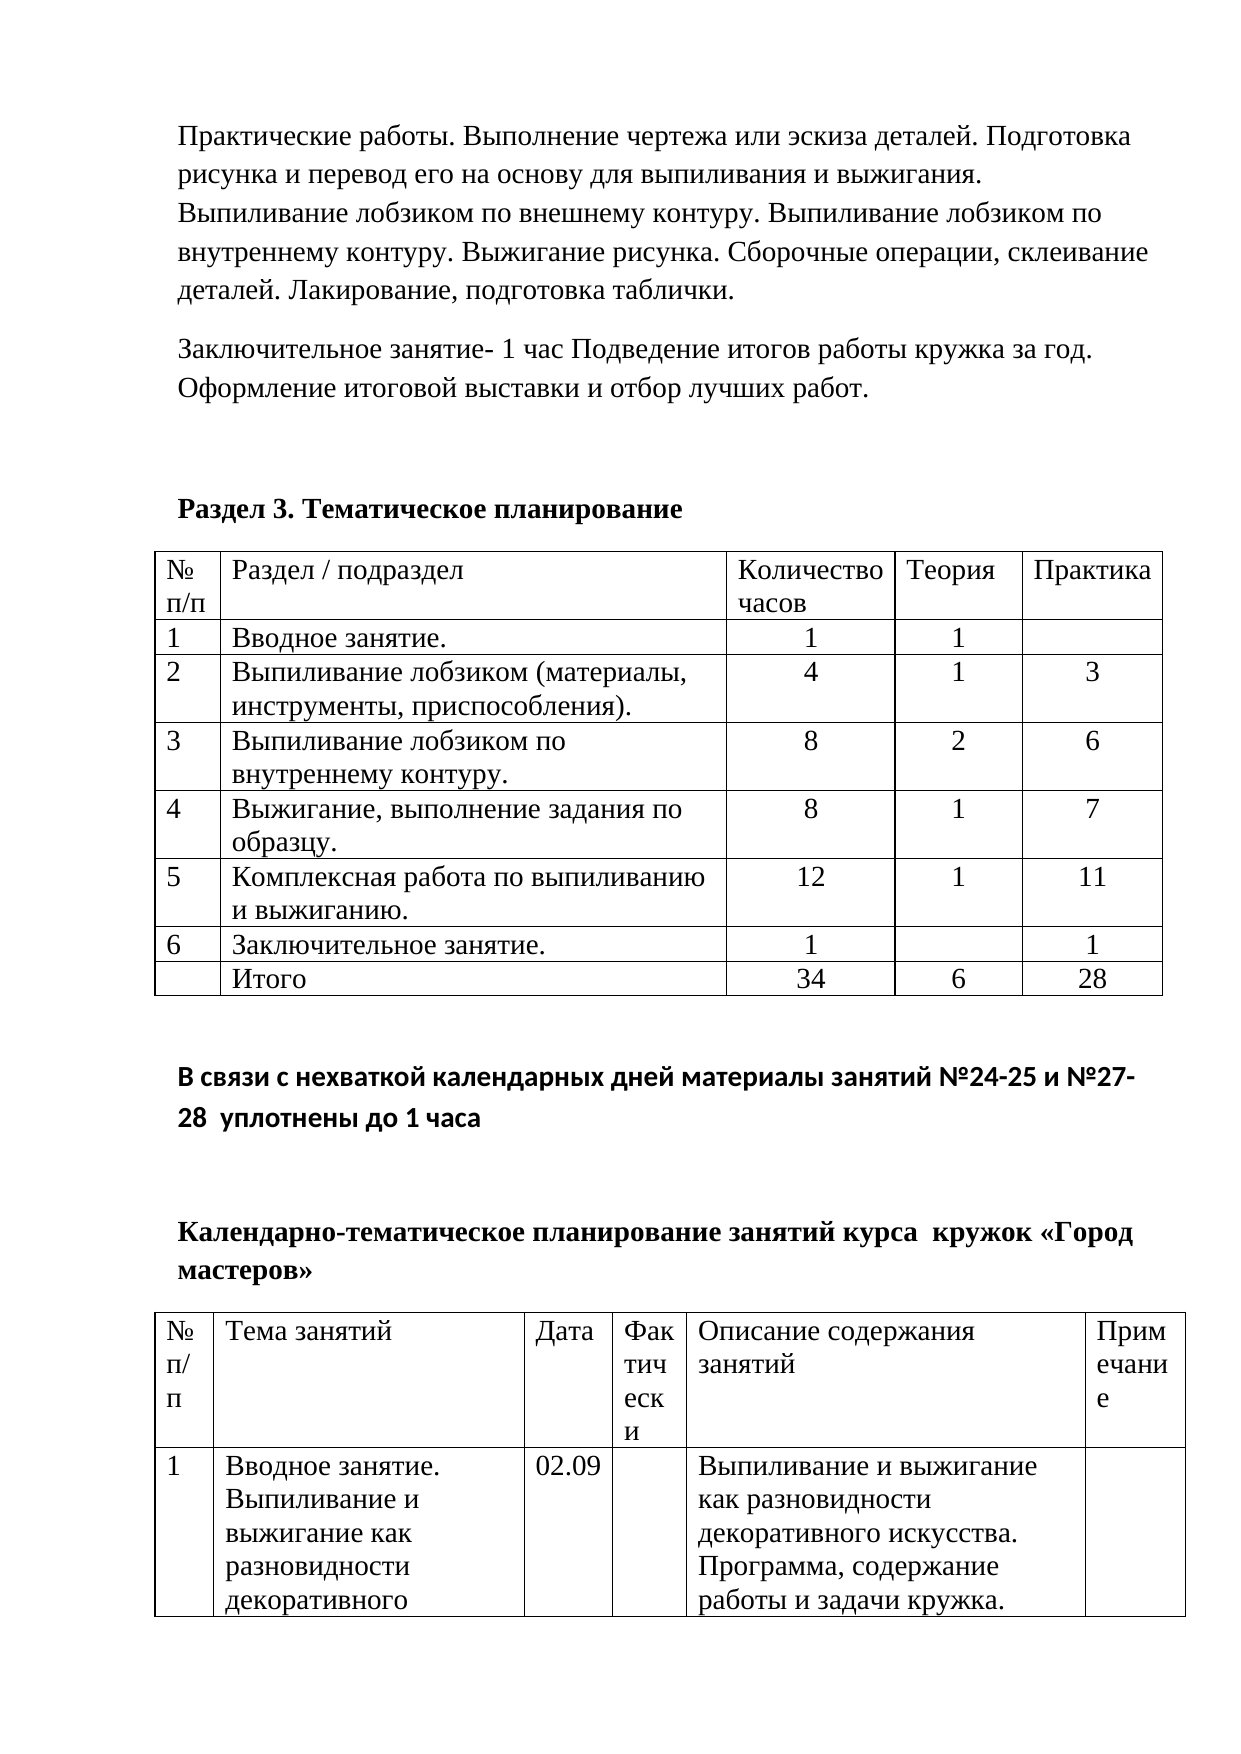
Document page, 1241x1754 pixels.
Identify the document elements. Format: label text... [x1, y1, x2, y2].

table_cell [156, 962, 220, 995]
table_header Фактически [613, 1313, 686, 1447]
text Календарно-тематическое планирование занятий курса кружок «Город мастеров» [177, 1214, 1152, 1286]
table_cell 1 [1023, 927, 1162, 961]
table_header Описание содержания занятий [687, 1313, 1085, 1447]
table_cell 8 [727, 791, 894, 858]
table_header № п/п [156, 552, 220, 619]
table_cell Заключительное занятие. [221, 927, 726, 961]
table_cell 11 [1023, 859, 1162, 926]
table_cell 6 [156, 927, 220, 961]
text В связи с нехваткой календарных дней материалы занятий №24-25 и №27-28 уплотнены до 1 часа [177, 1058, 1152, 1134]
table_cell 1 [896, 655, 1022, 722]
table_cell 3 [1023, 655, 1162, 722]
table_cell 3 [156, 723, 220, 790]
table_cell 6 [1023, 723, 1162, 790]
table_cell 7 [1023, 791, 1162, 858]
table_cell 02.09 [525, 1448, 612, 1616]
table_cell 1 [727, 620, 894, 653]
table_cell 1 [156, 1448, 213, 1616]
table_cell 1 [896, 620, 1022, 653]
table_cell Комплексная работа по выпиливанию и выжиганию. [221, 859, 726, 926]
table_header Практика [1023, 552, 1162, 619]
table_cell 12 [727, 859, 894, 926]
table_cell 2 [896, 723, 1022, 790]
table_header Раздел / подраздел [221, 552, 726, 619]
table_header Дата [525, 1313, 612, 1447]
table_cell Итого [221, 962, 726, 995]
table_cell 4 [727, 655, 894, 722]
table_header Примечание [1086, 1313, 1185, 1447]
table_cell 34 [727, 962, 894, 995]
text Заключительное занятие- 1 час Подведение итогов работы кружка за год. Оформление итоговой выставки и отбор лучших работ. [177, 332, 1152, 404]
table_header Тема занятий [214, 1313, 524, 1447]
table_cell 6 [896, 962, 1022, 995]
table_cell [1023, 620, 1162, 653]
table_header Теория [896, 552, 1022, 619]
table_header Количество часов [727, 552, 894, 619]
text Раздел 3. Тематическое планирование [177, 491, 1152, 525]
table_cell 28 [1023, 962, 1162, 995]
table_cell Вводное занятие. [221, 620, 726, 653]
table_cell 4 [156, 791, 220, 858]
table_cell [896, 927, 1022, 961]
table_cell Выпиливание лобзиком по внутреннему контуру. [221, 723, 726, 790]
table_cell Выжигание, выполнение задания по образцу. [221, 791, 726, 858]
text Практические работы. Выполнение чертежа или эскиза деталей. Подготовка рисунка и перевод его на основу для выпиливания и выжигания. Выпиливание лобзиком по внешнему контуру. Выпиливание лобзиком по внутреннему контуру. Выжигание рисунка. Сборочные операции, склеивание деталей. Лакирование, подготовка таблички. [177, 118, 1152, 306]
table_cell 1 [727, 927, 894, 961]
table_cell 1 [156, 620, 220, 653]
table_cell [613, 1448, 686, 1616]
table_header № п/п [156, 1313, 213, 1447]
table_cell 1 [896, 791, 1022, 858]
table_cell 5 [156, 859, 220, 926]
table_cell 2 [156, 655, 220, 722]
table_cell 8 [727, 723, 894, 790]
table_cell Выпиливание лобзиком (материалы, инструменты, приспособления). [221, 655, 726, 722]
table_cell 1 [896, 859, 1022, 926]
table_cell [687, 1448, 1085, 1616]
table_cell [214, 1448, 524, 1616]
table_cell [1086, 1448, 1185, 1616]
